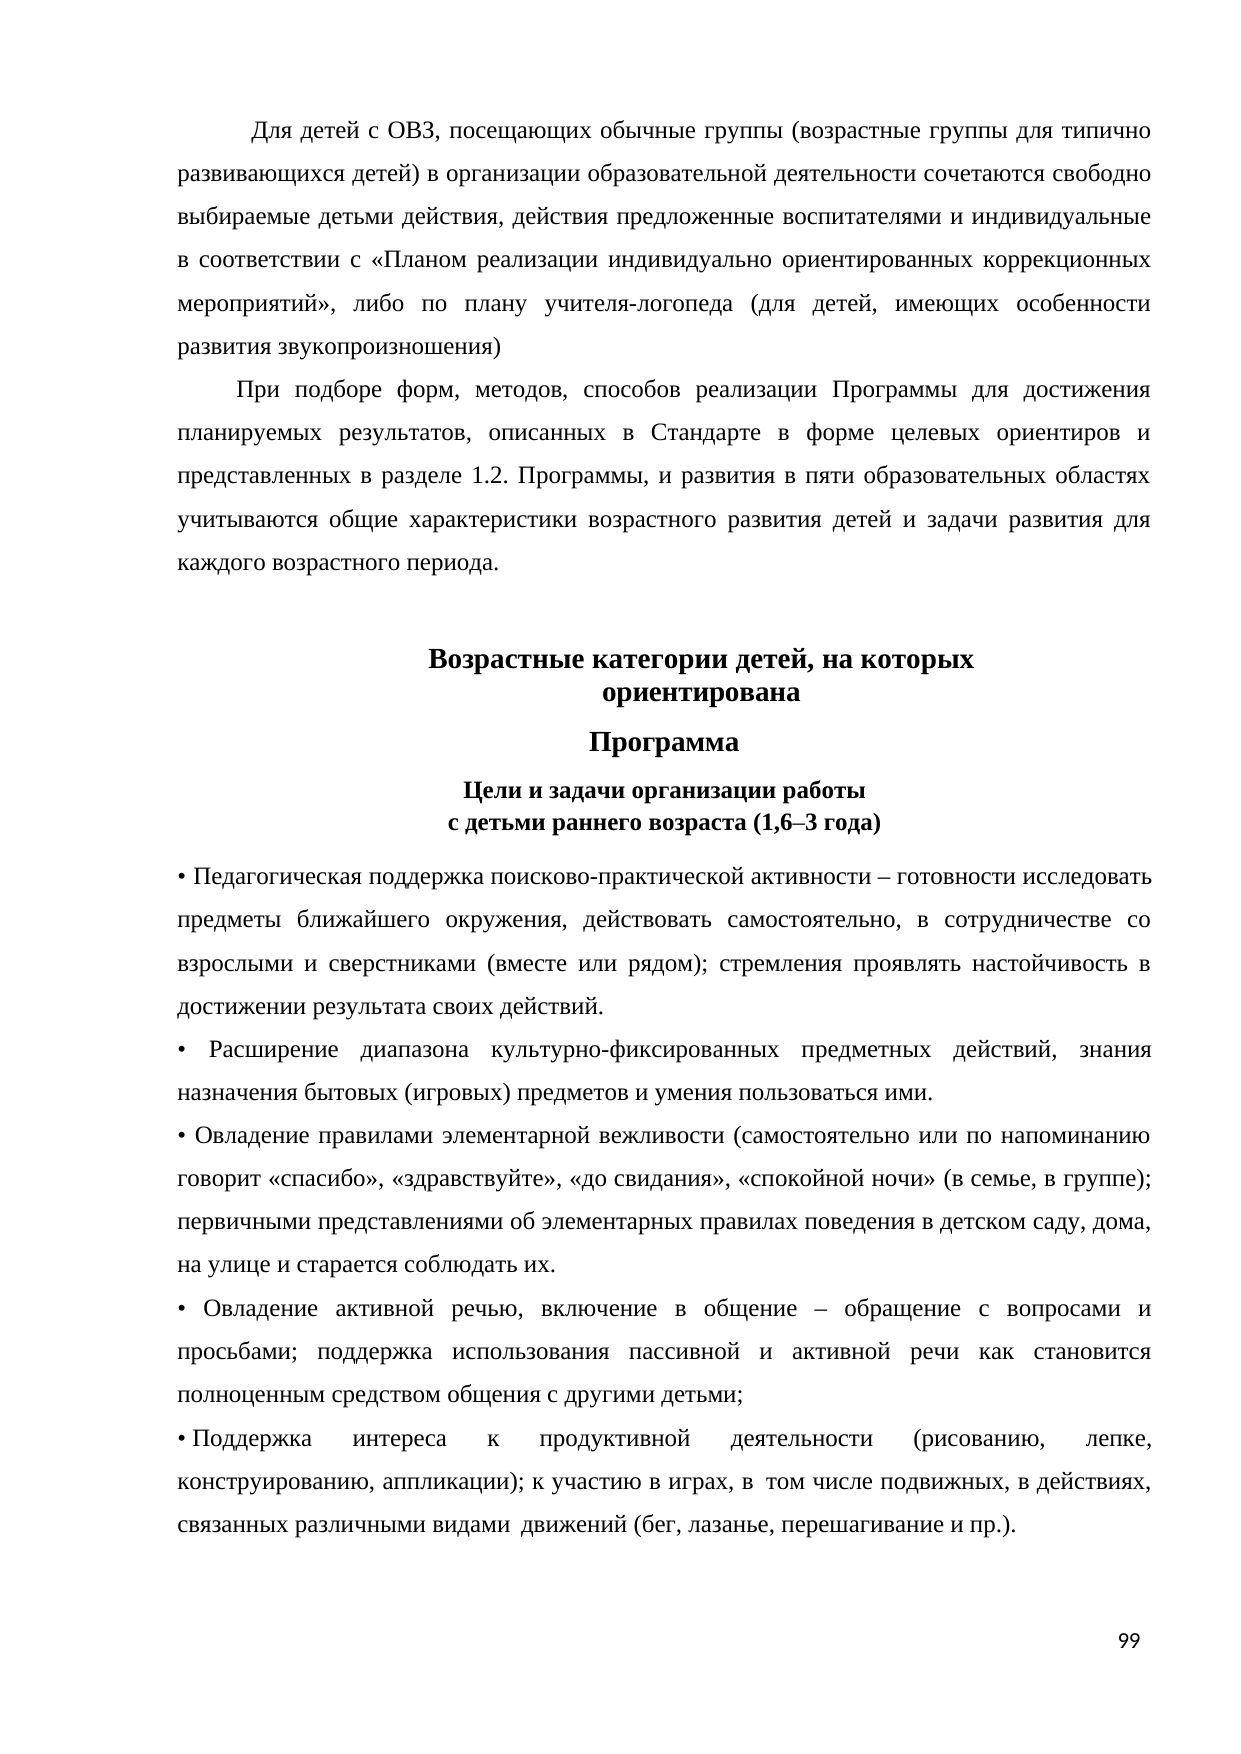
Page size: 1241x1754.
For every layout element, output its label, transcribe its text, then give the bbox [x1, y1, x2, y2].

text Для детей с ОВЗ, посещающих обычные группы (возрастные группы для типично развивающихся детей) в организации образовательной деятельности сочетаются свободно выбираемые детьми действия, действия предложенные воспитателями и индивидуальные в соответствии с «Планом реализации индивидуально ориентированных коррекционных мероприятий», либо по плану учителя-логопеда (для детей, имеющих особенности развития звукопроизношения) [177, 115, 1152, 359]
text При подборе форм, методов, способов реализации Программы для достижения планируемых результатов, описанных в Стандарте в форме целевых ориентиров и представленных в разделе 1.2. Программы, и развития в пяти образовательных областях учитываются общие характеристики возрастного развития детей и задачи развития для каждого возрастного периода. [177, 374, 1152, 576]
subtitle Цели и задачи организации работы с детьми раннего возраста (1,6–3 года) [448, 775, 882, 836]
list Овладение правилами элементарной вежливости (самостоятельно или по напоминанию говорит «спасибо», «здравствуйте», «до свидания», «спокойной ночи» (в семье, в группе); первичными представлениями об элементарных правилах поведения в детском саду, дома, на улице и старается соблюдать их. [177, 1120, 1151, 1278]
list Поддержка интереса к продуктивной деятельности (рисованию, лепке, конструированию, аппликации); к участию в играх, в том числе подвижных, в действиях, связанных различными видами движений (бег, лазанье, перешагивание и пр.). [177, 1423, 1152, 1538]
list Овладение активной речью, включение в общение – обращение с вопросами и просьбами; поддержка использования пассивной и активной речи как становится полноценным средством общения с другими детьми; [177, 1293, 1152, 1408]
list Педагогическая поддержка поисково-практической активности – готовности исследовать предметы ближайшего окружения, действовать самостоятельно, в сотрудничестве со взрослыми и сверстниками (вместе или рядом); стремления проявлять настойчивость в достижении результата своих действий. [177, 861, 1152, 1019]
subtitle Возрастные категории детей, на которых ориентирована [326, 641, 1077, 708]
list Расширение диапазона культурно-фиксированных предметных действий, знания назначения бытовых (игровых) предметов и умения пользоваться ими. [177, 1034, 1152, 1106]
text Программа [251, 724, 1077, 758]
